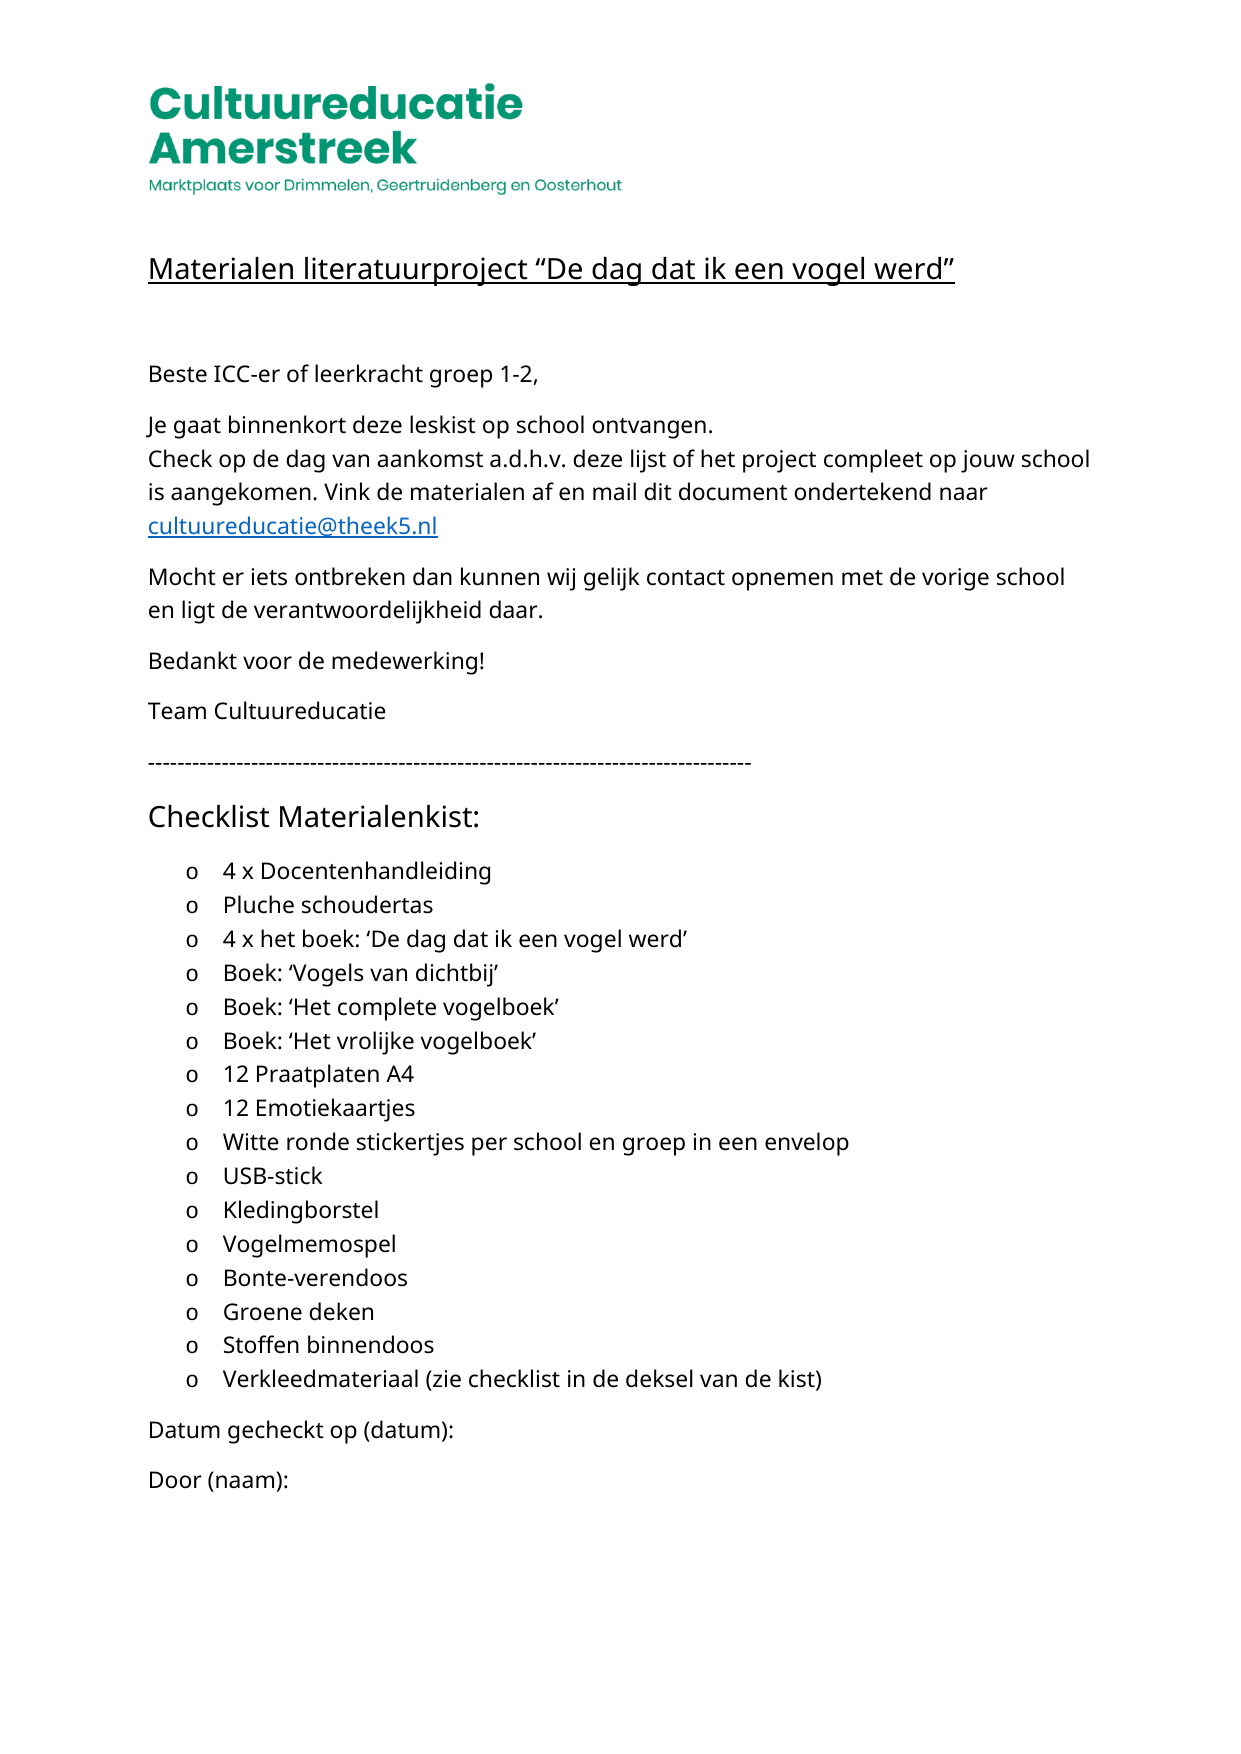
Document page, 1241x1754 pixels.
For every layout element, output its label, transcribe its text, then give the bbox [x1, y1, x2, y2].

text Beste ICC-er of leerkracht groep 1-2, [148, 358, 1093, 389]
list Stoffen binnendoos [185, 1329, 1093, 1361]
list 12 Emotiekaartjes [185, 1092, 1093, 1124]
list Verkleedmateriaal (zie checklist in de deksel van de kist) [185, 1363, 1093, 1394]
list Kledingborstel [185, 1194, 1093, 1225]
list Groene deken [185, 1295, 1093, 1327]
list USB-stick [185, 1160, 1093, 1191]
list Boek: ‘Het vrolijke vogelboek’ [185, 1024, 1093, 1056]
text Team Cultuureducatie [148, 695, 1093, 726]
text Door (naam): [148, 1464, 1093, 1495]
picture [118, 60, 649, 218]
text Je gaat binnenkort deze leskist op school ontvangen. Check op de dag van aankomst a.d.h.v. deze lijst of het project compleet op jouw school is aangekomen. Vink de materialen af en mail dit document ondertekend naar cultuureducatie@theek5.nl [148, 409, 1093, 541]
text Bedankt voor de medewerking! [148, 644, 1093, 676]
list Bonte-verendoos [185, 1262, 1093, 1293]
list 4 x Docentenhandleiding [185, 855, 1093, 887]
text ---------------------------------------------------------------------------------- [148, 745, 1093, 777]
text Materialen literatuurproject “De dag dat ik een vogel werd” [148, 248, 1093, 288]
list Pluche schoudertas [185, 889, 1093, 921]
text Checklist Materialenkist: [148, 796, 1093, 836]
text Datum gecheckt op (datum): [148, 1414, 1093, 1445]
list 12 Praatplaten A4 [185, 1058, 1093, 1090]
list Boek: ‘Vogels van dichtbij’ [185, 957, 1093, 988]
text Mocht er iets ontbreken dan kunnen wij gelijk contact opnemen met de vorige school en ligt de verantwoordelijkheid daar. [148, 560, 1093, 625]
list Vogelmemospel [185, 1228, 1093, 1259]
list Witte ronde stickertjes per school en groep in een envelop [185, 1126, 1093, 1157]
list 4 x het boek: ‘De dag dat ik een vogel werd’ [185, 923, 1093, 954]
list Boek: ‘Het complete vogelboek’ [185, 991, 1093, 1022]
